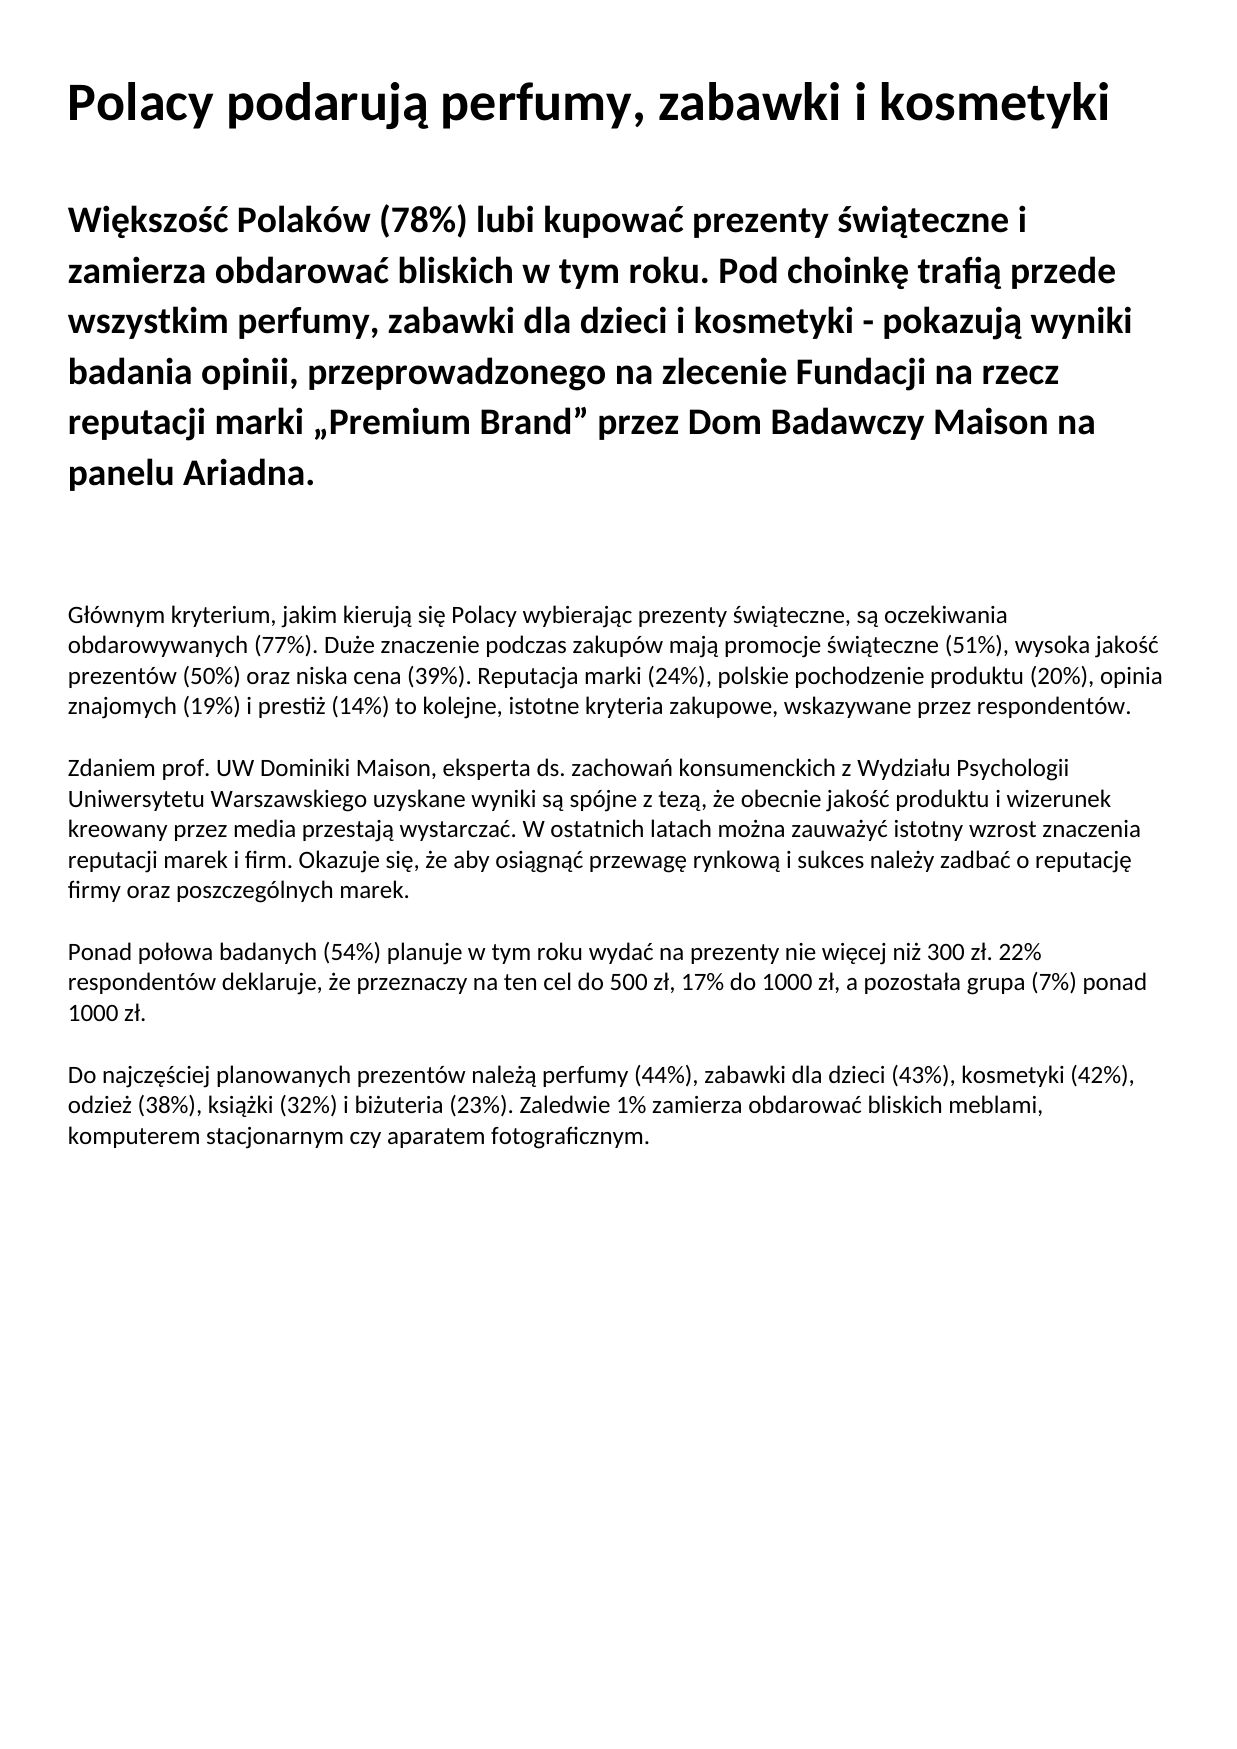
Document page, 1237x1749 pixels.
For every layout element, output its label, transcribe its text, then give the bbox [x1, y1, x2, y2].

text Głównym kryterium, jakim kierują się Polacy wybierając prezenty świąteczne, są oczekiwania obdarowywanych (77%). Duże znaczenie podczas zakupów mają promocje świąteczne (51%), wysoka jakość prezentów (50%) oraz niska cena (39%). Reputacja marki (24%), polskie pochodzenie produktu (20%), opinia znajomych (19%) i prestiż (14%) to kolejne, istotne kryteria zakupowe, wskazywane przez respondentów. [68, 599, 1169, 721]
text Polacy podarują perfumy, zabawki i kosmetyki [68, 68, 1169, 134]
text Do najczęściej planowanych prezentów należą perfumy (44%), zabawki dla dzieci (43%), kosmetyki (42%), odzież (38%), książki (32%) i biżuteria (23%). Zaledwie 1% zamierza obdarować bliskich meblami, komputerem stacjonarnym czy aparatem fotograficznym. [68, 1059, 1169, 1150]
text Ponad połowa badanych (54%) planuje w tym roku wydać na prezenty nie więcej niż 300 zł. 22% respondentów deklaruje, że przeznaczy na ten cel do 500 zł, 17% do 1000 zł, a pozostała grupa (7%) ponad 1000 zł. [68, 936, 1169, 1028]
text Większość Polaków (78%) lubi kupować prezenty świąteczne i zamierza obdarować bliskich w tym roku. Pod choinkę trafią przede wszystkim perfumy, zabawki dla dzieci i kosmetyki - pokazują wyniki badania opinii, przeprowadzonego na zlecenie Fundacji na rzecz reputacji marki „Premium Brand” przez Dom Badawczy Maison na panelu Ariadna. [68, 196, 1169, 494]
text Zdaniem prof. UW Dominiki Maison, eksperta ds. zachowań konsumenckich z Wydziału Psychologii Uniwersytetu Warszawskiego uzyskane wyniki są spójne z tezą, że obecnie jakość produktu i wizerunek kreowany przez media przestają wystarczać. W ostatnich latach można zauważyć istotny wzrost znaczenia reputacji marek i firm. Okazuje się, że aby osiągnąć przewagę rynkową i sukces należy zadbać o reputację firmy oraz poszczególnych marek. [68, 752, 1169, 905]
